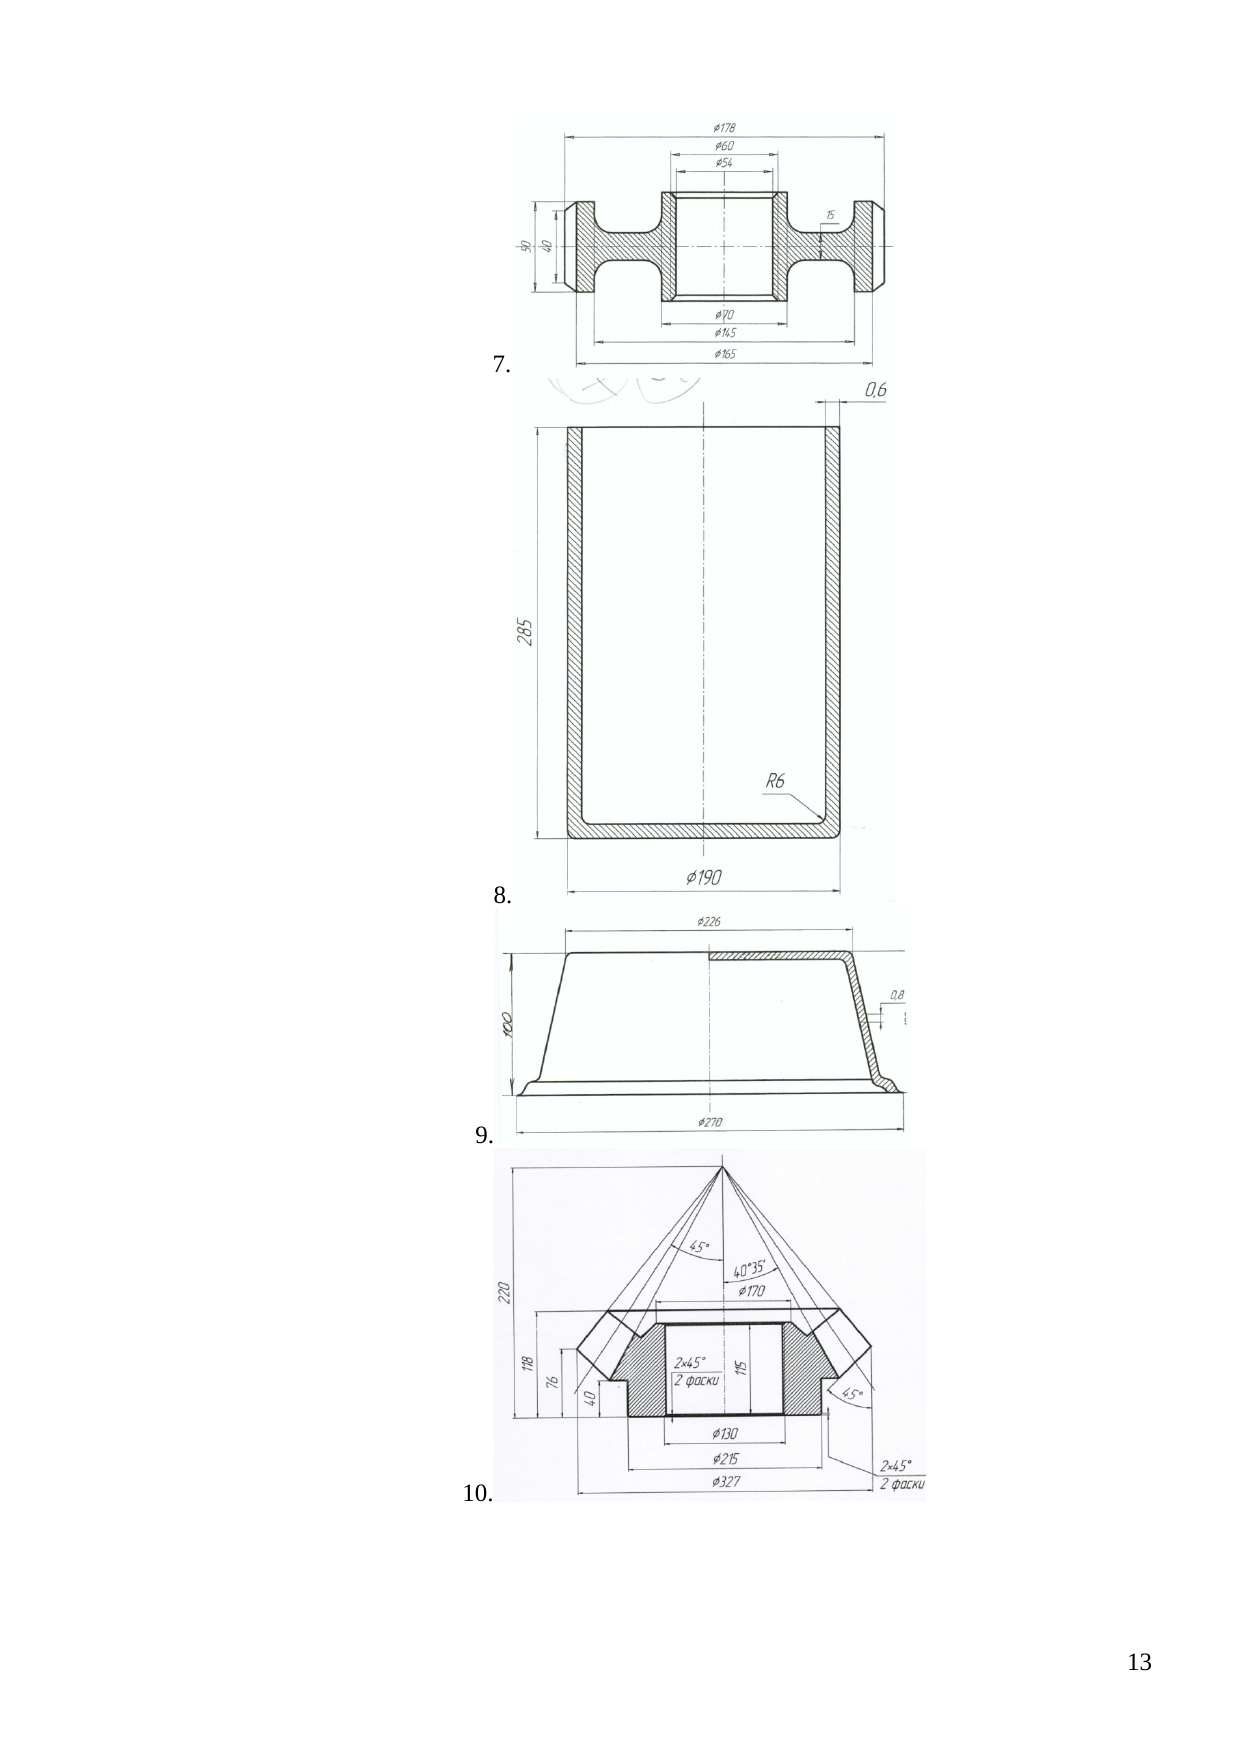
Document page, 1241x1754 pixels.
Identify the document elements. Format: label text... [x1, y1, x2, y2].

picture [512, 378, 895, 904]
picture [493, 908, 913, 1143]
picture [493, 1148, 927, 1502]
picture [511, 118, 896, 373]
